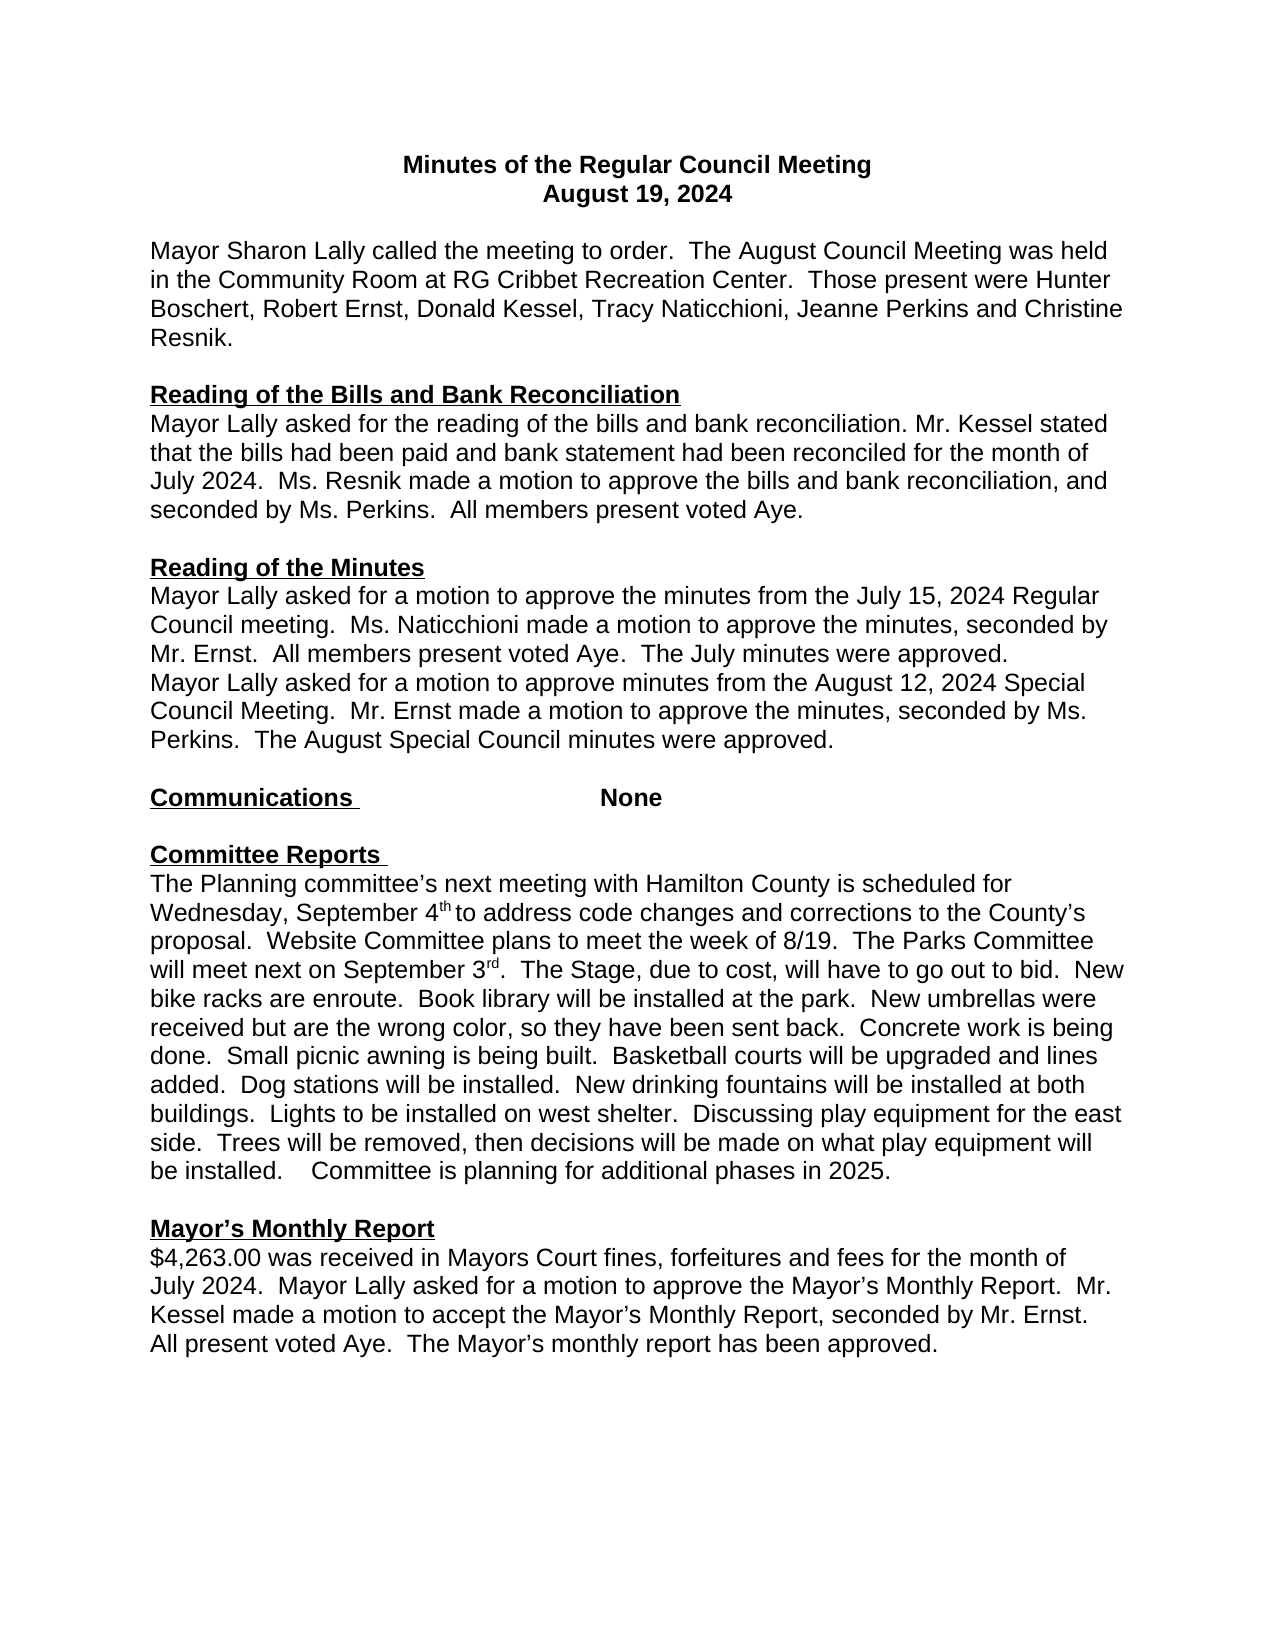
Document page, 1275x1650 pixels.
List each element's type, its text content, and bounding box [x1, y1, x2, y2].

text Minutes of the Regular Council Meeting [150, 150, 1125, 179]
text August 19, 2024 [150, 179, 1125, 207]
text Mayor Lally asked for a motion to approve minutes from the August 12, 2024 Special Council Meeting. Mr. Ernst made a motion to approve the minutes, seconded by Ms. Perkins. The August Special Council minutes were approved. [150, 667, 1125, 754]
text Mayor Lally asked for a motion to approve the minutes from the July 15, 2024 Regular Council meeting. Ms. Naticchioni made a motion to approve the minutes, seconded by Mr. Ernst. All members present voted Aye. The July minutes were approved. [150, 581, 1125, 667]
text Reading of the Minutes [150, 552, 1125, 581]
text Mayor Lally asked for the reading of the bills and bank reconciliation. Mr. Kessel stated that the bills had been paid and bank statement had been reconciled for the month of July 2024. Ms. Resnik made a motion to approve the bills and bank reconciliation, and seconded by Ms. Perkins. All members present voted Aye. [150, 409, 1125, 524]
text Communications None [150, 782, 1125, 811]
text The Planning committee’s next meeting with Hamilton County is scheduled for Wednesday, September 4th to address code changes and corrections to the County’s proposal. Website Committee plans to meet the week of 8/19. The Parks Committee will meet next on September 3rd. The Stage, due to cost, will have to go out to bid. New bike racks are enroute. Book library will be installed at the park. New umbrellas were received but are the wrong color, so they have been sent back. Concrete work is being done. Small picnic awning is being built. Basketball courts will be upgraded and lines added. Dog stations will be installed. New drinking fountains will be installed at both buildings. Lights to be installed on west shelter. Discussing play equipment for the east side. Trees will be removed, then decisions will be made on what play equipment will be installed. Committee is planning for additional phases in 2025. [150, 869, 1125, 1185]
text Committee Reports [150, 840, 1125, 869]
text Mayor’s Monthly Report [150, 1214, 1125, 1242]
text $4,263.00 was received in Mayors Court fines, forfeitures and fees for the month of July 2024. Mayor Lally asked for a motion to approve the Mayor’s Monthly Report. Mr. Kessel made a motion to accept the Mayor’s Monthly Report, seconded by Mr. Ernst. All present voted Aye. The Mayor’s monthly report has been approved. [150, 1242, 1125, 1357]
text Reading of the Bills and Bank Reconciliation [150, 380, 1125, 409]
text Mayor Sharon Lally called the meeting to order. The August Council Meeting was held in the Community Room at RG Cribbet Recreation Center. Those present were Hunter Boschert, Robert Ernst, Donald Kessel, Tracy Naticchioni, Jeanne Perkins and Christine Resnik. [150, 236, 1125, 351]
